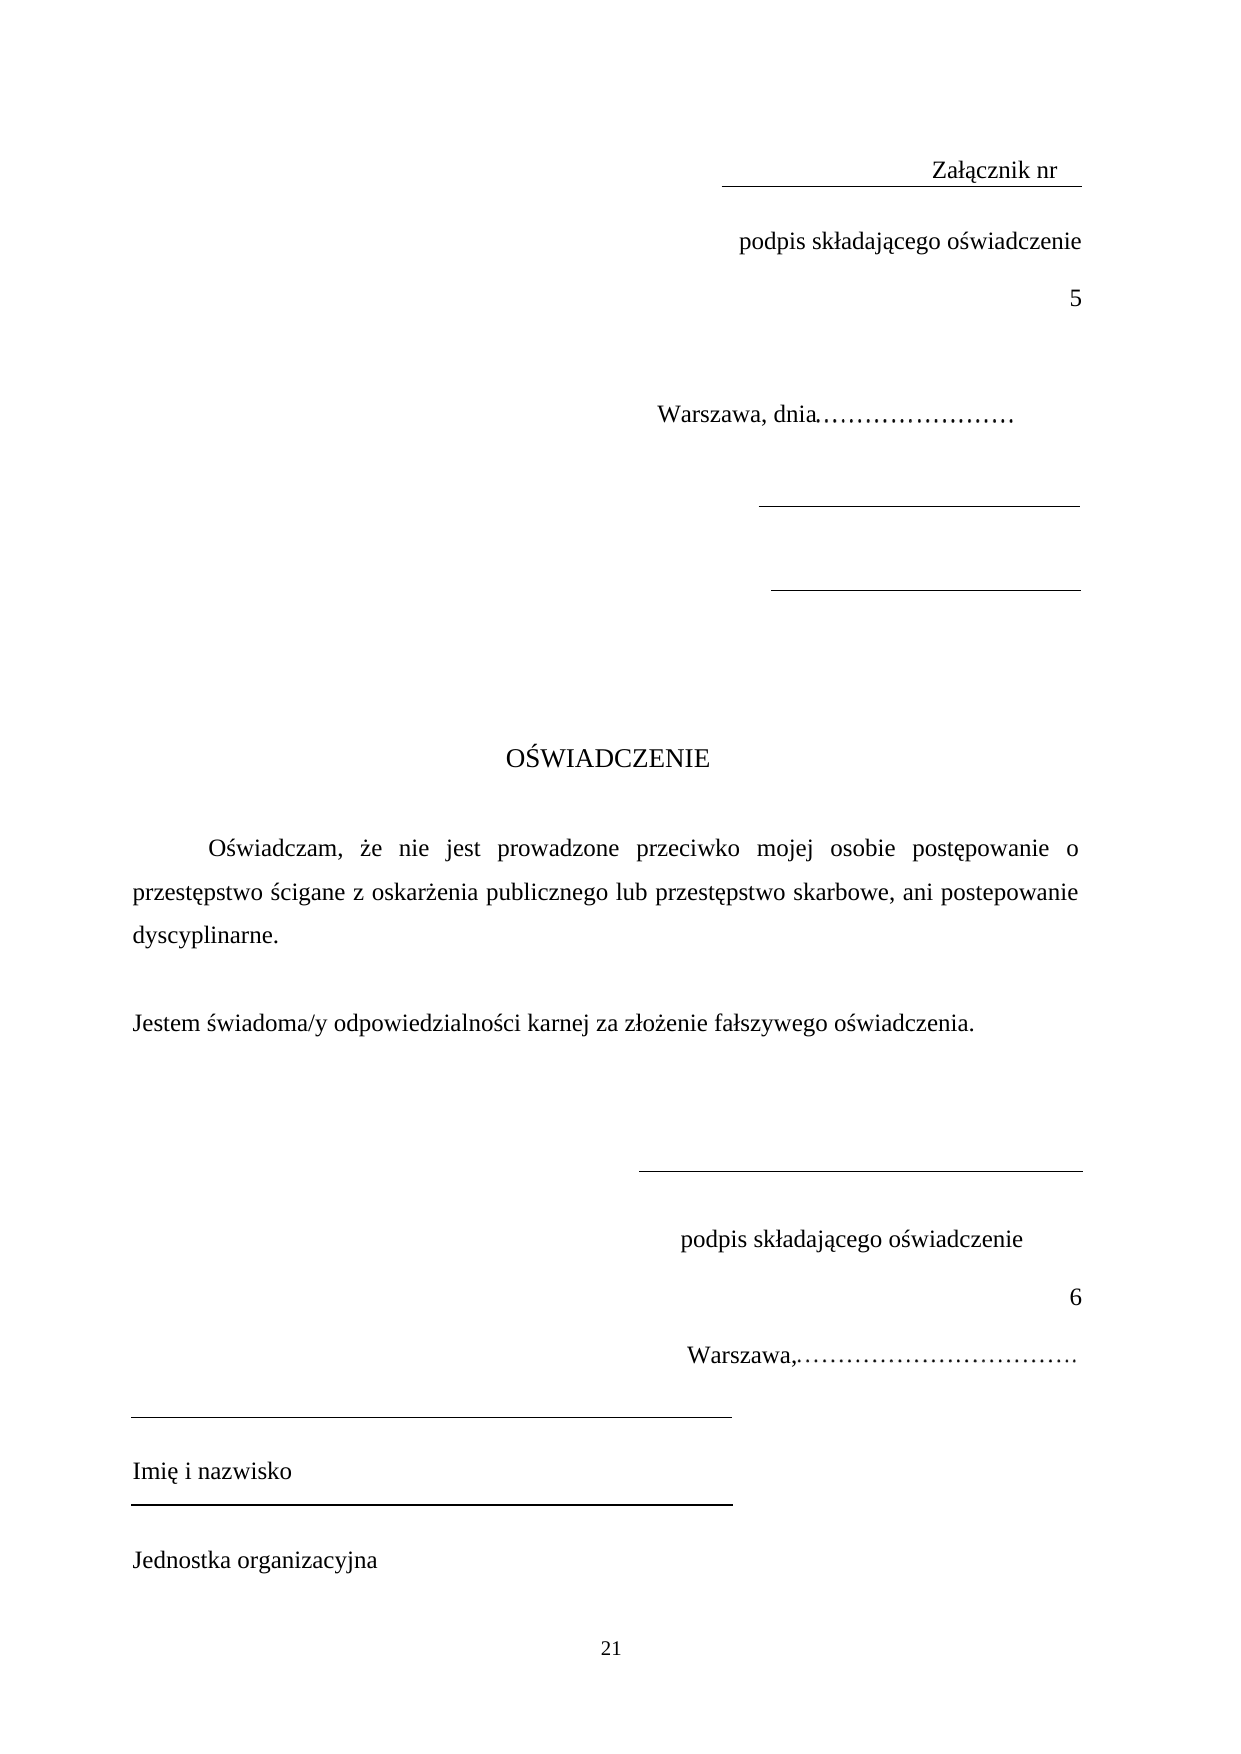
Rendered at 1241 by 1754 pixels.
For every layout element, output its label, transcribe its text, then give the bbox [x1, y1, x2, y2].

text Jestem świadoma/y odpowiedzialności karnej za złożenie fałszywego oświadczenia. [132, 1008, 1080, 1037]
text 6 [128, 1282, 1082, 1311]
text Jednostka organizacyjna [132, 1546, 1080, 1574]
text Warszawa, [679, 1340, 1083, 1368]
picture [797, 1359, 1076, 1363]
text Imię i nazwisko [132, 1456, 1080, 1485]
text OŚWIADCZENIE [138, 742, 1078, 773]
text podpis składającego oświadczenie [128, 1224, 1023, 1253]
text 5 [128, 283, 1082, 312]
picture [816, 419, 1013, 423]
text Warszawa, dnia [609, 399, 1061, 428]
text Oświadczam, że nie jest prowadzone przeciwko mojej osobie postępowanie o przestępstwo ścigane z oskarżenia publicznego lub przestępstwo skarbowe, ani postepowanie dyscyplinarne. [132, 833, 1080, 949]
text podpis składającego oświadczenie [128, 226, 1082, 254]
